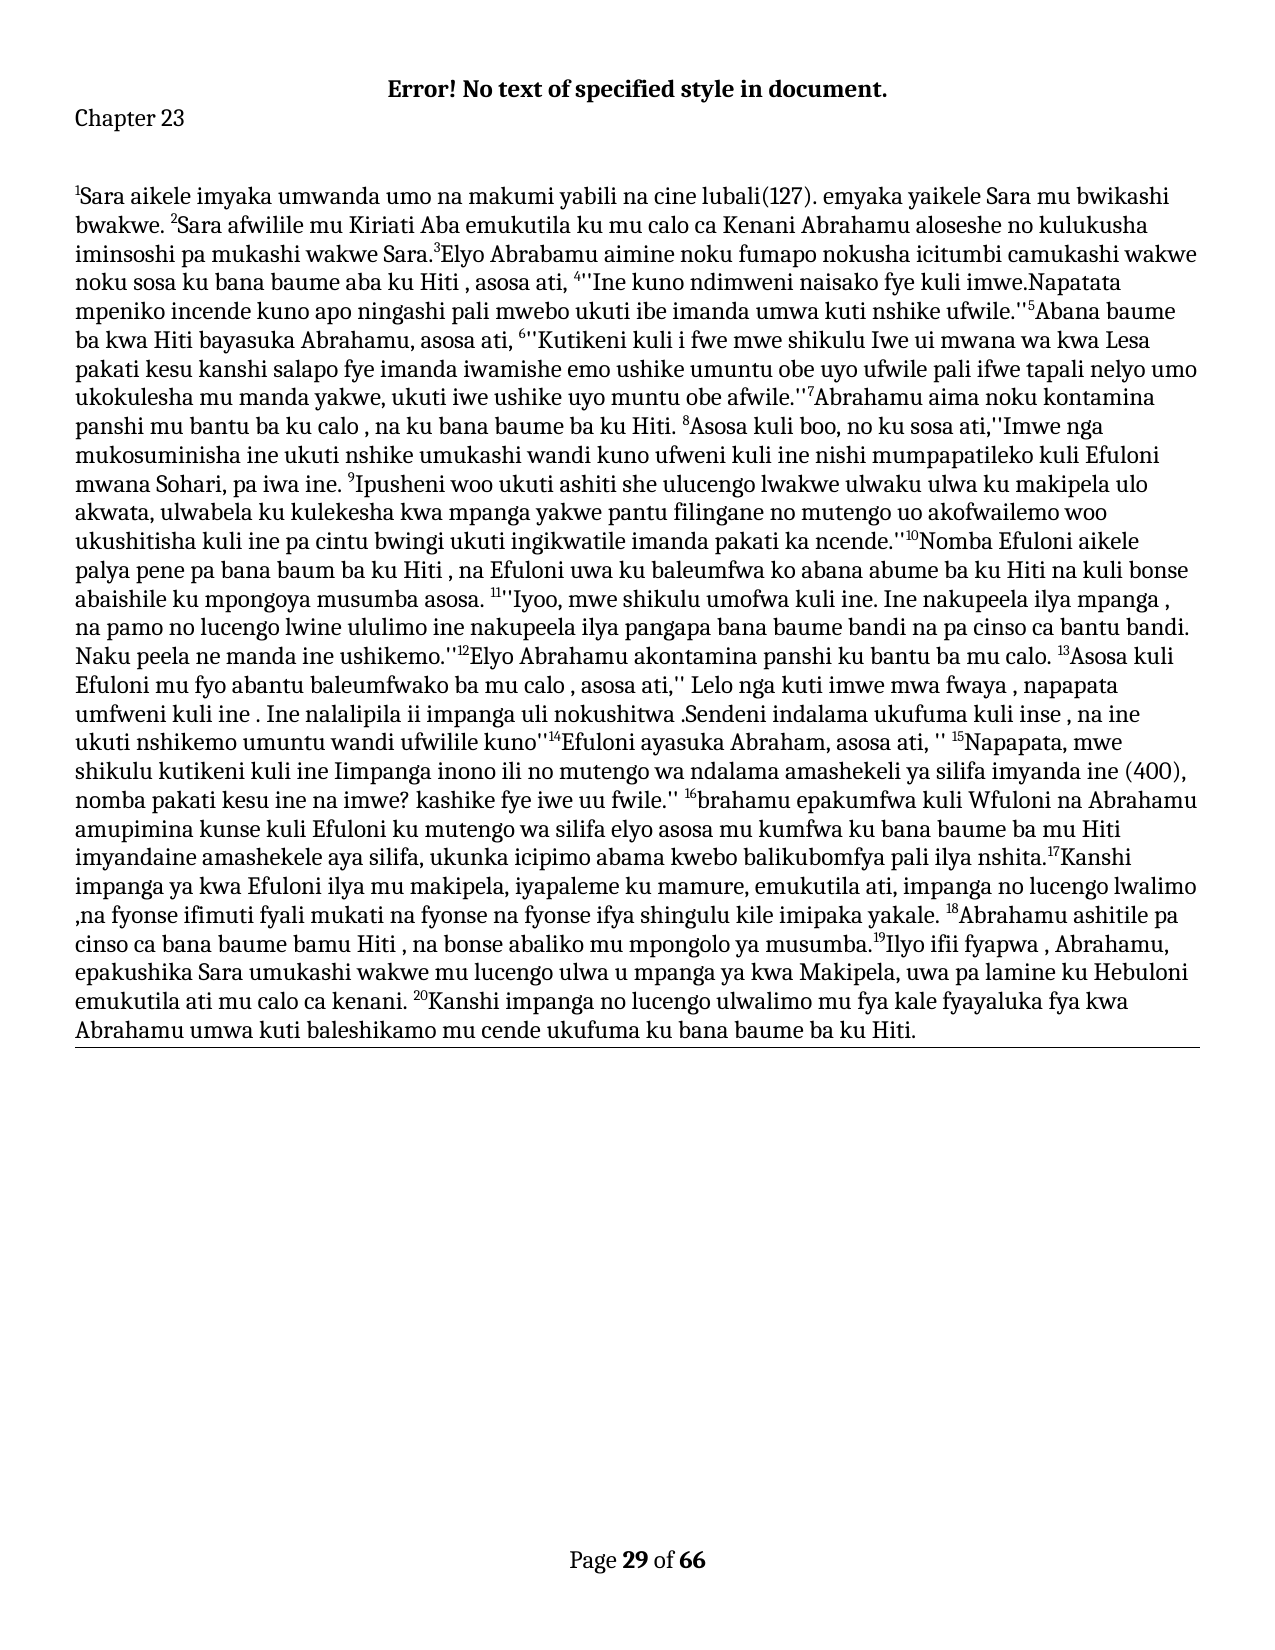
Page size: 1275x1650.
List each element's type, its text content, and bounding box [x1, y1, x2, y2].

text 1Sara aikele imyaka umwanda umo na makumi yabili na cine lubali(127). emyaka yaikele Sara mu bwikashi bwakwe. 2Sara afwilile mu Kiriati Aba emukutila ku mu calo ca Kenani Abrahamu aloseshe no kulukusha iminsoshi pa mukashi wakwe Sara.3Elyo Abrabamu aimine noku fumapo nokusha icitumbi camukashi wakwe noku sosa ku bana baume aba ku Hiti , asosa ati, 4''Ine kuno ndimweni naisako fye kuli imwe.Napatata mpeniko incende kuno apo ningashi pali mwebo ukuti ibe imanda umwa kuti nshike ufwile.''5Abana baume ba kwa Hiti bayasuka Abrahamu, asosa ati, 6''Kutikeni kuli i fwe mwe shikulu Iwe ui mwana wa kwa Lesa pakati kesu kanshi salapo fye imanda iwamishe emo ushike umuntu obe uyo ufwile pali ifwe tapali nelyo umo ukokulesha mu manda yakwe, ukuti iwe ushike uyo muntu obe afwile.''7Abrahamu aima noku kontamina panshi mu bantu ba ku calo , na ku bana baume ba ku Hiti. 8Asosa kuli boo, no ku sosa ati,''Imwe nga mukosuminisha ine ukuti nshike umukashi wandi kuno ufweni kuli ine nishi mumpapatileko kuli Efuloni mwana Sohari, pa iwa ine. 9Ipusheni woo ukuti ashiti she ulucengo lwakwe ulwaku ulwa ku makipela ulo akwata, ulwabela ku kulekesha kwa mpanga yakwe pantu filingane no mutengo uo akofwailemo woo ukushitisha kuli ine pa cintu bwingi ukuti ingikwatile imanda pakati ka ncende.''10Nomba Efuloni aikele palya pene pa bana baum ba ku Hiti , na Efuloni uwa ku baleumfwa ko abana abume ba ku Hiti na kuli bonse abaishile ku mpongoya musumba asosa. 11''Iyoo, mwe shikulu umofwa kuli ine. Ine nakupeela ilya mpanga , na pamo no lucengo lwine ululimo ine nakupeela ilya pangapa bana baume bandi na pa cinso ca bantu bandi. Naku peela ne manda ine ushikemo.''12Elyo Abrahamu akontamina panshi ku bantu ba mu calo. 13Asosa kuli Efuloni mu fyo abantu baleumfwako ba mu calo , asosa ati,'' Lelo nga kuti imwe mwa fwaya , napapata umfweni kuli ine . Ine nalalipila ii impanga uli nokushitwa .Sendeni indalama ukufuma kuli inse , na ine ukuti nshikemo umuntu wandi ufwilile kuno''14Efuloni ayasuka Abraham, asosa ati, '' 15Napapata, mwe shikulu kutikeni kuli ine Iimpanga inono ili no mutengo wa ndalama amashekeli ya silifa imyanda ine (400), nomba pakati kesu ine na imwe? kashike fye iwe uu fwile.'' 16brahamu epakumfwa kuli Wfuloni na Abrahamu amupimina kunse kuli Efuloni ku mutengo wa silifa elyo asosa mu kumfwa ku bana baume ba mu Hiti imyandaine amashekele aya silifa, ukunka icipimo abama kwebo balikubomfya pali ilya nshita.17Kanshi impanga ya kwa Efuloni ilya mu makipela, iyapaleme ku mamure, emukutila ati, impanga no lucengo lwalimo ,na fyonse ifimuti fyali mukati na fyonse na fyonse ifya shingulu kile imipaka yakale. 18Abrahamu ashitile pa cinso ca bana baume bamu Hiti , na bonse abaliko mu mpongolo ya musumba.19Ilyo ifii fyapwa , Abrahamu, epakushika Sara umukashi wakwe mu lucengo ulwa u mpanga ya kwa Makipela, uwa pa lamine ku Hebuloni emukutila ati mu calo ca kenani. 20Kanshi impanga no lucengo ulwalimo mu fya kale fyayaluka fya kwa Abrahamu umwa kuti baleshikamo mu cende ukufuma ku bana baume ba ku Hiti. [75, 182, 1200, 1047]
text Chapter 23 [75, 104, 1200, 161]
